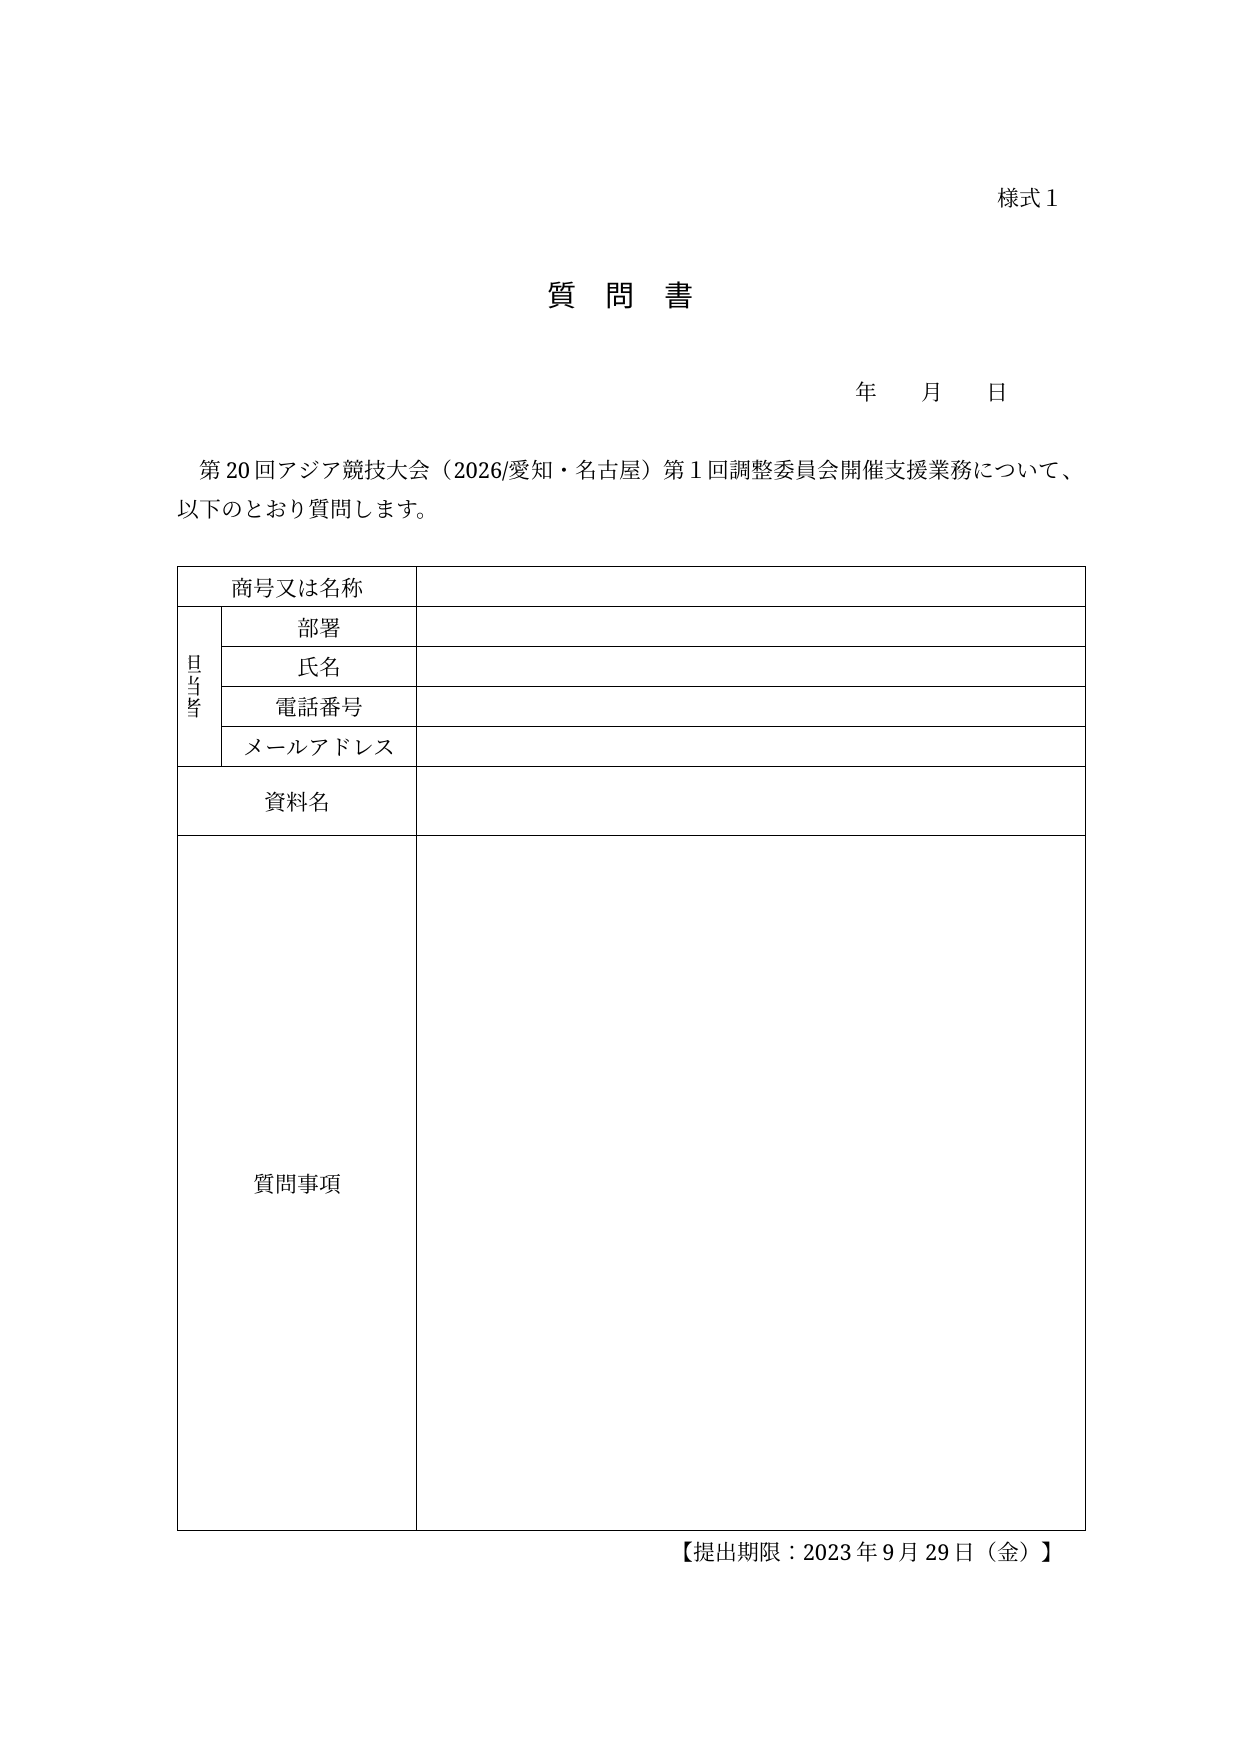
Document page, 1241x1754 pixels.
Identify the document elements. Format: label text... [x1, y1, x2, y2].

table_cell 質問事項 [178, 836, 416, 1530]
table_cell メールアドレス [222, 727, 416, 766]
text 様式１ [177, 178, 1063, 216]
table_cell [417, 687, 1085, 726]
table_header [417, 567, 1085, 606]
text 第20回アジア競技大会（2026/愛知・名古屋）第１回調整委員会開催支援業務について、以下のとおり質問します。 [177, 449, 1063, 527]
table_cell [417, 767, 1085, 835]
table_cell 資料名 [178, 767, 416, 835]
table_cell 担当者 [178, 607, 221, 766]
table_header 商号又は名称 [178, 567, 416, 606]
table_cell 電話番号 [222, 687, 416, 726]
table_cell 部署 [222, 607, 416, 646]
table_cell [417, 607, 1085, 646]
table_cell [417, 727, 1085, 766]
table_cell [417, 836, 1085, 1530]
text 【提出期限：2023年9月29日（金）】 [177, 1531, 1063, 1570]
table_cell [417, 647, 1085, 686]
text 質 問 書 [177, 255, 1063, 333]
text 年 月 日 [768, 372, 1063, 411]
table_cell 氏名 [222, 647, 416, 686]
